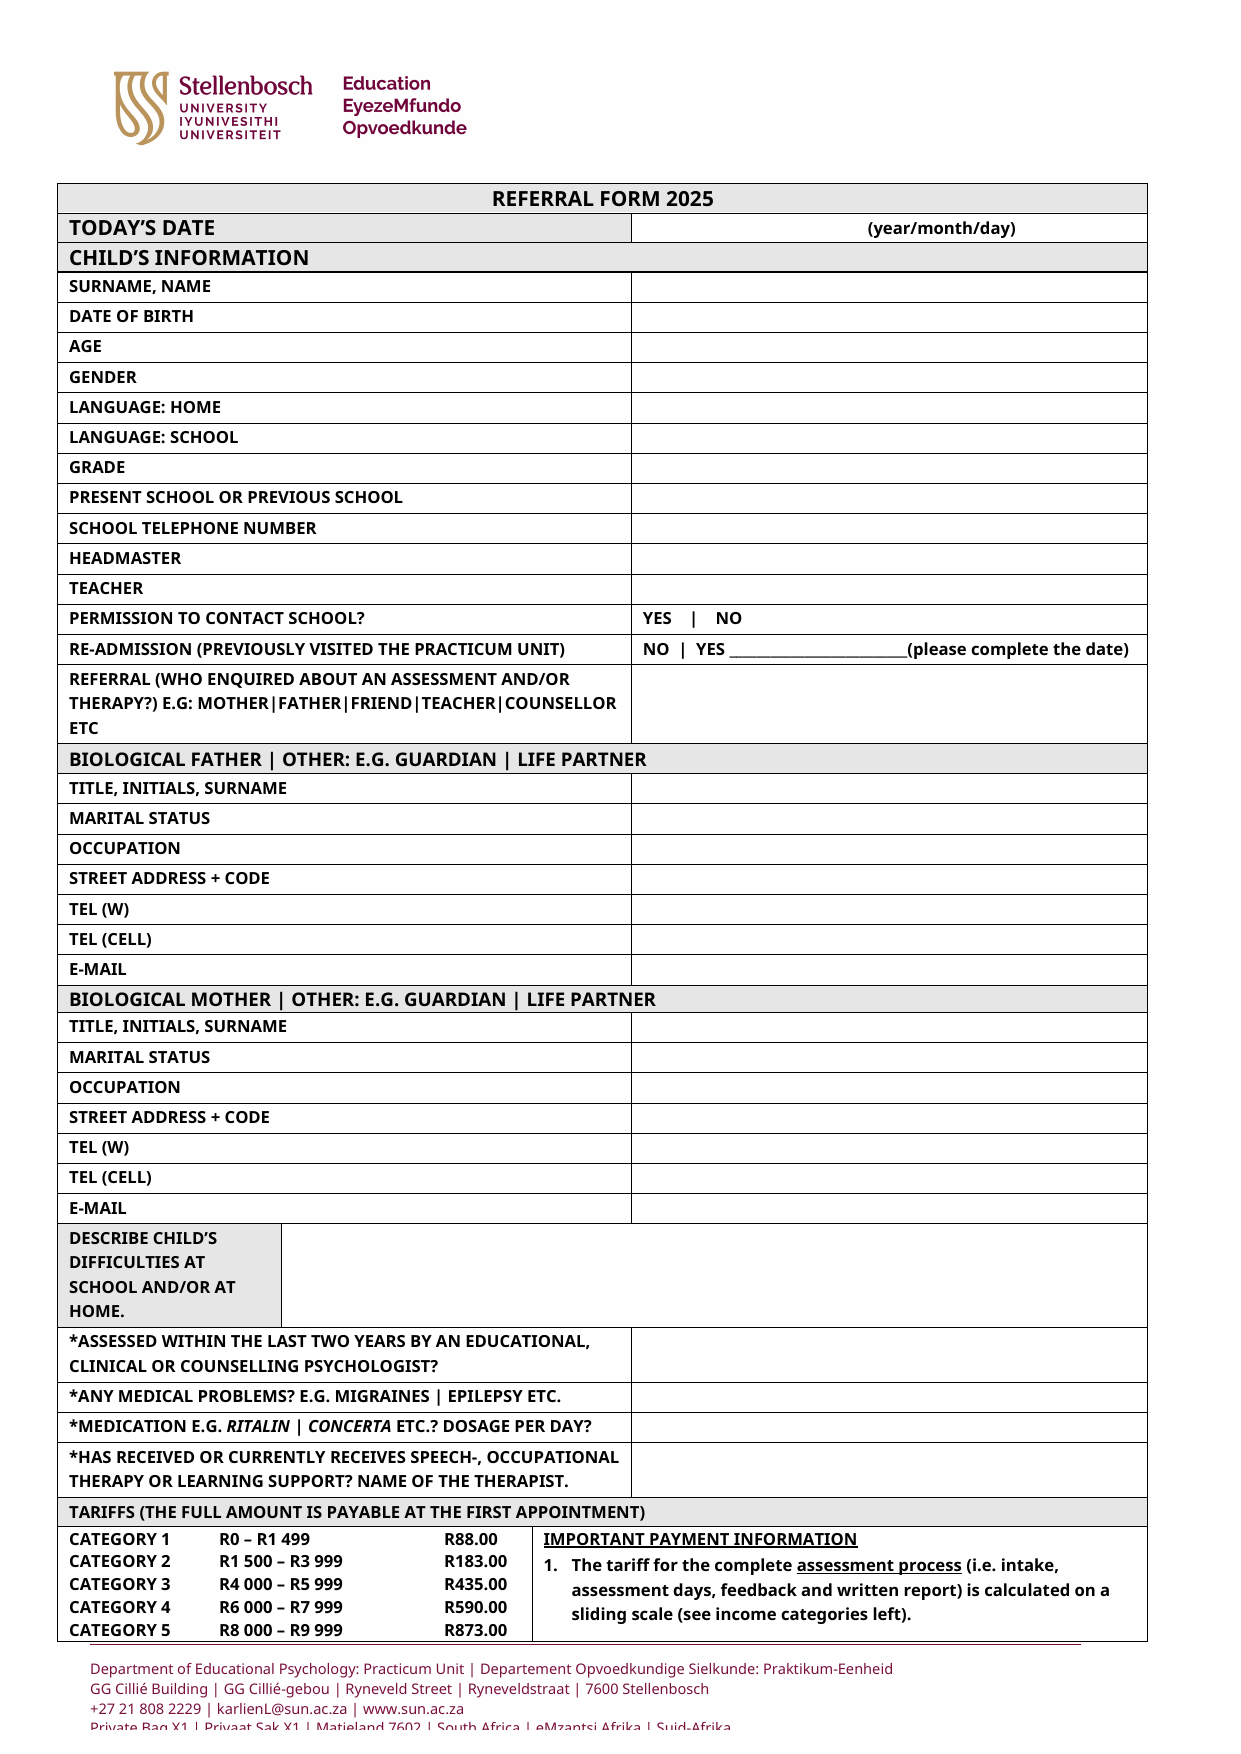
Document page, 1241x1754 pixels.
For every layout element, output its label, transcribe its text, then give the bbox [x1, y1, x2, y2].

table_cell MARITAL STATUS [58, 804, 631, 833]
table_cell AGE [58, 333, 631, 362]
table_cell [632, 333, 1147, 362]
table_cell REFERRAL (WHO ENQUIRED ABOUT AN ASSESSMENT AND/OR THERAPY?) E.G: MOTHER|FATHER|FRIEND|TEACHER|COUNSELLOR ETC [58, 665, 631, 743]
table_cell BIOLOGICAL FATHER | OTHER: E.G. GUARDIAN | LIFE PARTNER [58, 744, 1147, 773]
table_cell E-MAIL [58, 1194, 631, 1223]
table_cell [632, 1328, 1147, 1382]
picture [75, 41, 487, 161]
table_cell [632, 484, 1147, 513]
table_cell [632, 363, 1147, 392]
table_cell *MEDICATION E.G. RITALIN | CONCERTA ETC.? DOSAGE PER DAY? [58, 1413, 631, 1442]
table_cell LANGUAGE: SCHOOL [58, 424, 631, 453]
table_cell [632, 1073, 1147, 1102]
table_cell [632, 1013, 1147, 1042]
table_cell [632, 454, 1147, 483]
table_cell TODAY’S DATE [58, 214, 631, 242]
table_cell GRADE [58, 454, 631, 483]
table_cell OCCUPATION [58, 835, 631, 864]
table_cell [632, 424, 1147, 453]
table_cell [632, 1413, 1147, 1442]
table_cell *ASSESSED WITHIN THE LAST TWO YEARS BY AN EDUCATIONAL, CLINICAL OR COUNSELLING PSYCHOLOGIST? [58, 1328, 631, 1382]
table_cell [282, 1224, 1147, 1327]
table_cell YES | NO [632, 605, 1147, 634]
table_cell TEL (W) [58, 895, 631, 924]
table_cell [533, 1527, 1147, 1641]
table_cell [632, 544, 1147, 573]
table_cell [58, 1527, 532, 1641]
table_cell [632, 303, 1147, 332]
table_cell STREET ADDRESS + CODE [58, 1104, 631, 1133]
table_cell TARIFFS (THE FULL AMOUNT IS PAYABLE AT THE FIRST APPOINTMENT) [58, 1498, 1147, 1526]
table_cell [632, 865, 1147, 894]
table_cell OCCUPATION [58, 1073, 631, 1102]
table_cell [632, 1383, 1147, 1412]
table_cell [632, 1134, 1147, 1163]
table_header REFERRAL FORM 2025 [58, 184, 1147, 212]
table_cell DESCRIBE CHILD’S DIFFICULTIES AT SCHOOL AND/OR AT HOME. [58, 1224, 281, 1327]
table_cell [632, 925, 1147, 954]
table_cell [632, 1104, 1147, 1133]
table_cell [632, 1443, 1147, 1497]
table_cell *ANY MEDICAL PROBLEMS? E.G. MIGRAINES | EPILEPSY ETC. [58, 1383, 631, 1412]
table_cell TITLE, INITIALS, SURNAME [58, 774, 631, 803]
table_cell SURNAME, NAME [58, 273, 631, 302]
table_cell [632, 835, 1147, 864]
table_cell [632, 774, 1147, 803]
table_cell [632, 1043, 1147, 1072]
table_cell LANGUAGE: HOME [58, 393, 631, 422]
table_cell PRESENT SCHOOL OR PREVIOUS SCHOOL [58, 484, 631, 513]
table_cell [632, 955, 1147, 984]
table_cell STREET ADDRESS + CODE [58, 865, 631, 894]
table_cell [632, 665, 1147, 743]
table_cell GENDER [58, 363, 631, 392]
table_cell TEL (CELL) [58, 925, 631, 954]
table_cell E-MAIL [58, 955, 631, 984]
table_cell [632, 514, 1147, 543]
table_cell [632, 1164, 1147, 1193]
table_cell [632, 895, 1147, 924]
table_cell MARITAL STATUS [58, 1043, 631, 1072]
table_cell [632, 1194, 1147, 1223]
table_cell [632, 575, 1147, 604]
table_cell CHILD’S INFORMATION [58, 243, 1147, 271]
table_cell [632, 393, 1147, 422]
table_cell TEACHER [58, 575, 631, 604]
table_cell [632, 273, 1147, 302]
table_cell RE-ADMISSION (PREVIOUSLY VISITED THE PRACTICUM UNIT) [58, 635, 631, 664]
table_cell HEADMASTER [58, 544, 631, 573]
table_cell NO | YES __________________________(please complete the date) [632, 635, 1147, 664]
table_cell PERMISSION TO CONTACT SCHOOL? [58, 605, 631, 634]
table_cell TEL (W) [58, 1134, 631, 1163]
table_cell SCHOOL TELEPHONE NUMBER [58, 514, 631, 543]
table_cell *HAS RECEIVED OR CURRENTLY RECEIVES SPEECH-, OCCUPATIONAL THERAPY OR LEARNING SUPPORT? NAME OF THE THERAPIST. [58, 1443, 631, 1497]
table_cell BIOLOGICAL MOTHER | OTHER: E.G. GUARDIAN | LIFE PARTNER [58, 986, 1147, 1012]
table_cell DATE OF BIRTH [58, 303, 631, 332]
table_cell TEL (CELL) [58, 1164, 631, 1193]
table_cell TITLE, INITIALS, SURNAME [58, 1013, 631, 1042]
table_cell (year/month/day) [632, 214, 1147, 242]
table_cell [632, 804, 1147, 833]
